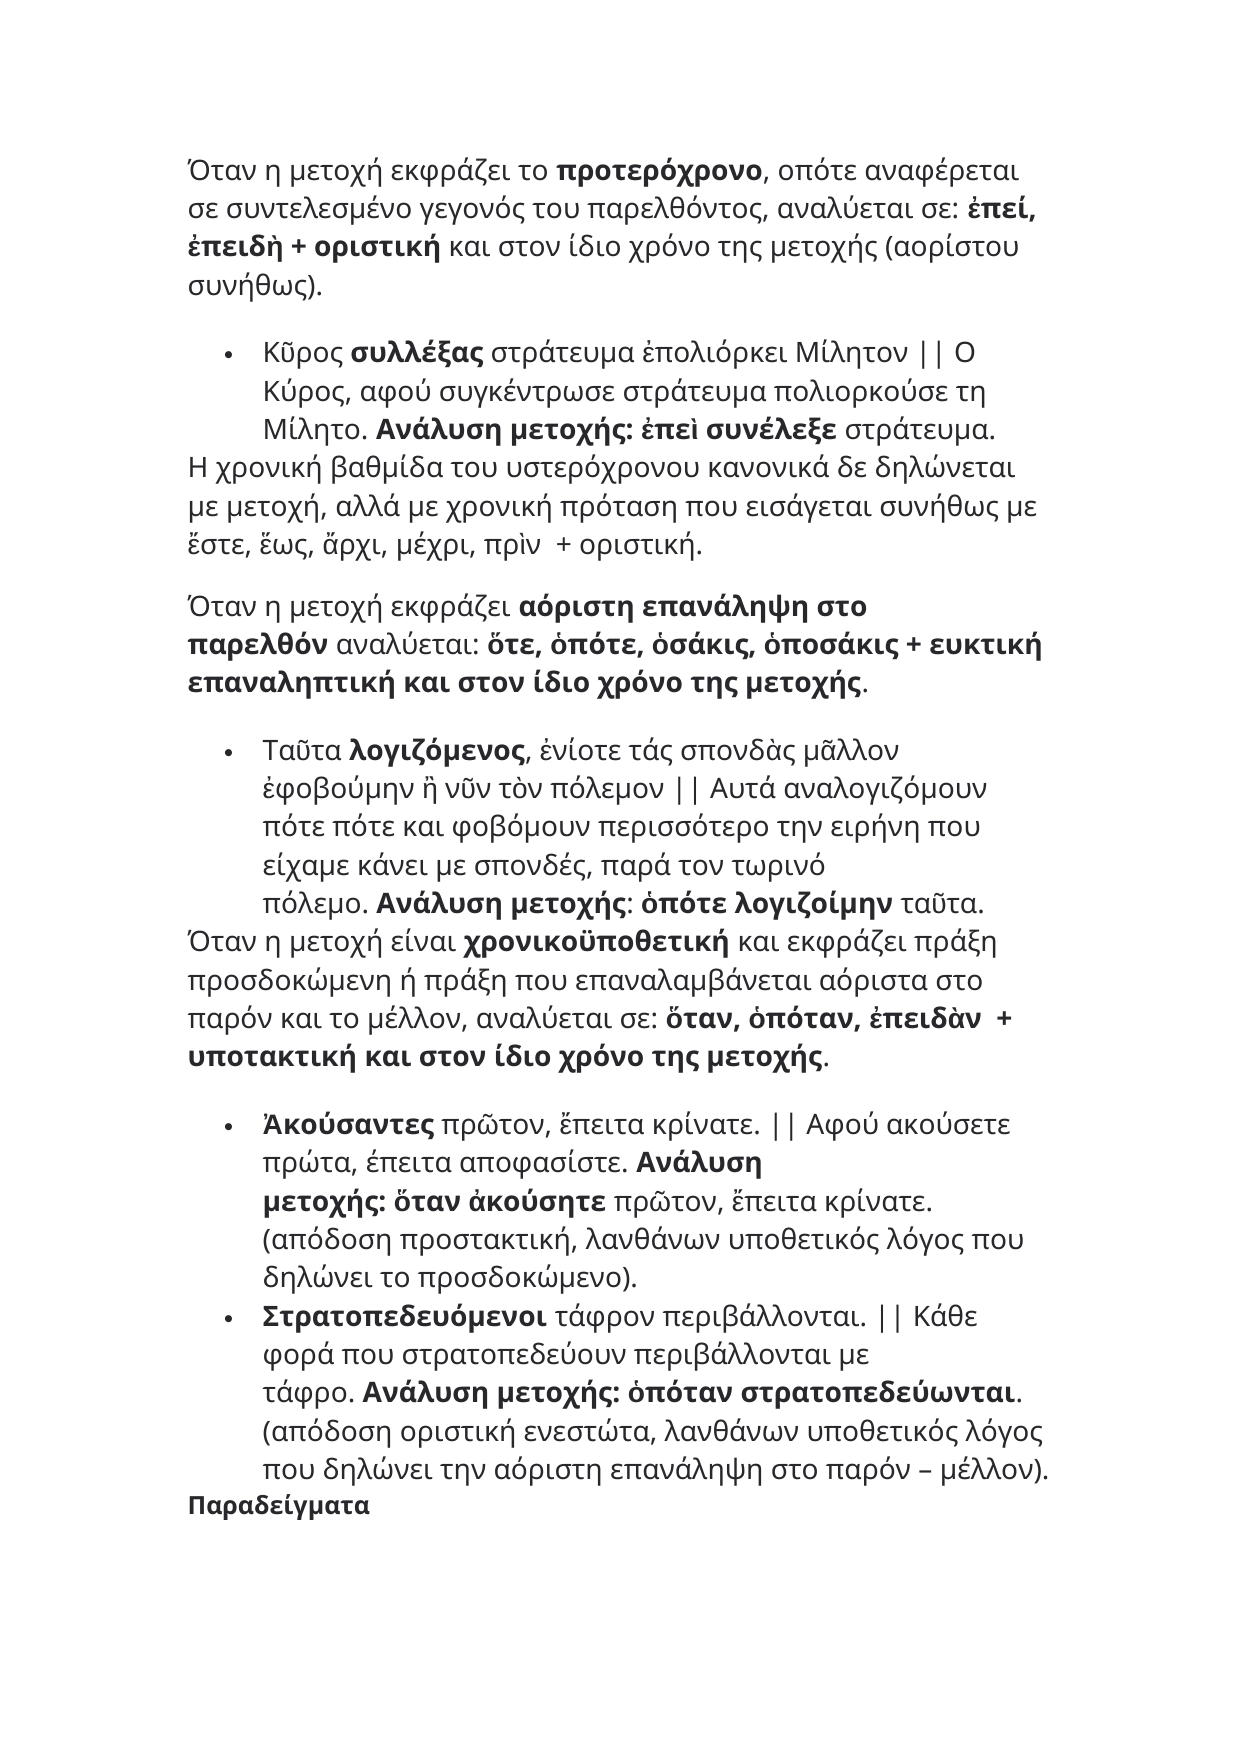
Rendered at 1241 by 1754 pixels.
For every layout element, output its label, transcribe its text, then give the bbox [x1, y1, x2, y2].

text Όταν η μετοχή εκφράζει αόριστη επανάληψη στο παρελθόν αναλύεται: ὅτε, ὁπότε, ὁσάκις, ὁποσάκις + ευκτική επαναληπτική και στον ίδιο χρόνο της μετοχής. [187, 586, 1053, 701]
list Ταῦτα λογιζόμενος, ἐνίοτε τάς σπονδὰς μᾶλλον ἐφοβούμην ἢ νῦν τὸν πόλεμον || Αυτά αναλογιζόμουν πότε πότε και φοβόμουν περισσότερο την ειρήνη που είχαμε κάνει με σπονδές, παρά τον τωρινό πόλεμο. Ανάλυση μετοχής: ὁπότε λογιζοίμην ταῦτα. [225, 730, 1053, 922]
text Παραδείγματα [187, 1488, 1053, 1522]
list Στρατοπεδευόμενοι τάφρον περιβάλλονται. || Κάθε φορά που στρατοπεδεύουν περιβάλλονται με τάφρο. Ανάλυση μετοχής: ὁπόταν στρατοπεδεύωνται. (απόδοση οριστική ενεστώτα, λανθάνων υποθετικός λόγος που δηλώνει την αόριστη επανάληψη στο παρόν – μέλλον). [225, 1296, 1053, 1488]
text Όταν η μετοχή εκφράζει το προτερόχρονο, οπότε αναφέρεται σε συντελεσμένο γεγονός του παρελθόντος, αναλύεται σε: ἐπεί, ἐπειδὴ + οριστική και στον ίδιο χρόνο της μετοχής (αορίστου συνήθως). [187, 150, 1053, 303]
text Όταν η μετοχή είναι χρονικοϋποθετική και εκφράζει πράξη προσδοκώμενη ή πράξη που επαναλαμβάνεται αόριστα στο παρόν και το μέλλον, αναλύεται σε: ὅταν, ὁπόταν, ἐπειδὰν + υποτακτική και στον ίδιο χρόνο της μετοχής. [187, 922, 1053, 1075]
list Κῦρος συλλέξας στράτευμα ἐπολιόρκει Μίλητον || Ο Κύρος, αφού συγκέντρωσε στράτευμα πολιορκούσε τη Μίλητο. Ανάλυση μετοχής: ἐπεὶ συνέλεξε στράτευμα. [225, 332, 1053, 447]
list Ἀκούσαντες πρῶτον, ἔπειτα κρίνατε. || Αφού ακούσετε πρώτα, έπειτα αποφασίστε. Ανάλυση μετοχής: ὅταν ἀκούσητε πρῶτον, ἔπειτα κρίνατε. (απόδοση προστακτική, λανθάνων υποθετικός λόγος που δηλώνει το προσδοκώμενο). [225, 1104, 1053, 1296]
text Η χρονική βαθμίδα του υστερόχρονου κανονικά δε δηλώνεται με μετοχή, αλλά με χρονική πρόταση που εισάγεται συνήθως με ἔστε, ἕως, ἄρχι, μέχρι, πρὶν + οριστική. [187, 447, 1053, 562]
